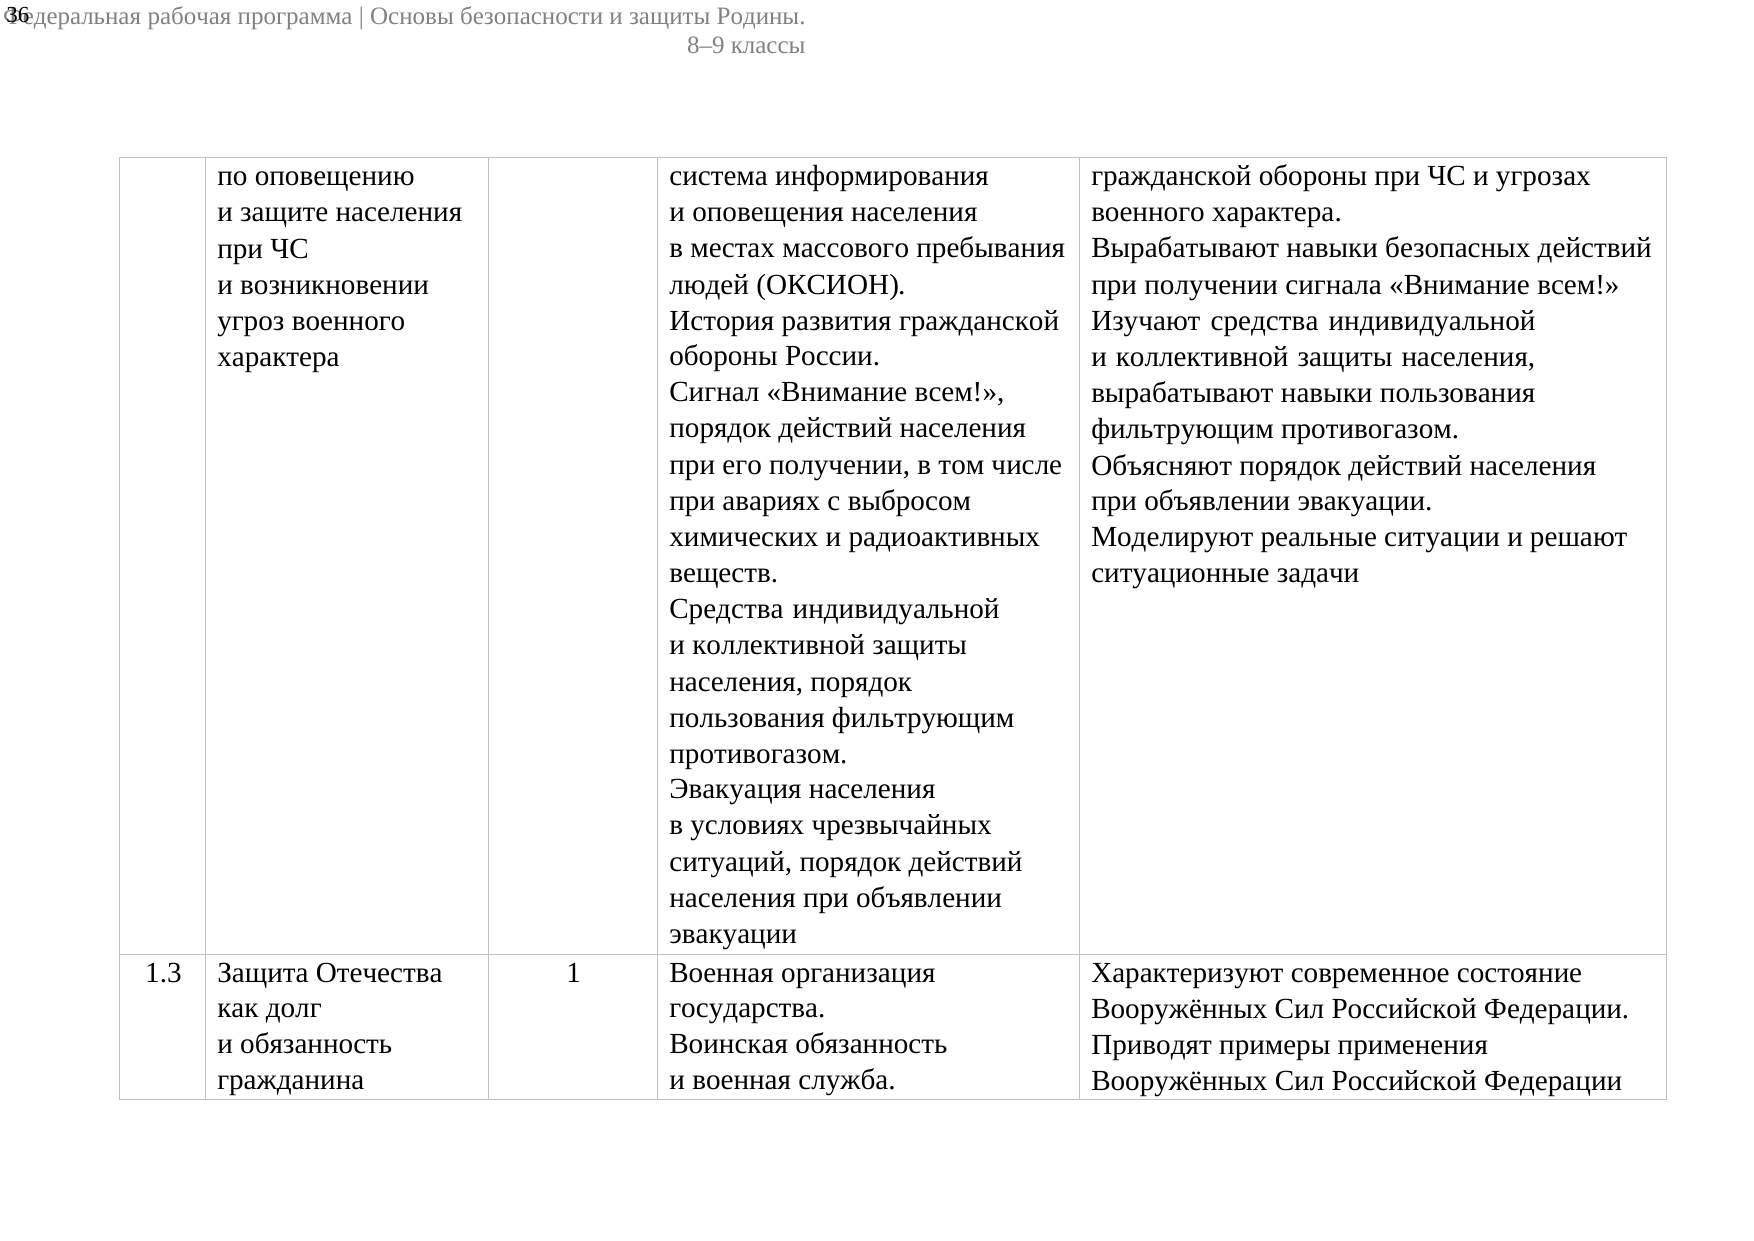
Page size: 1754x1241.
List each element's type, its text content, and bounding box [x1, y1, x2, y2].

table_cell Военная организация государства. Воинская обязанность и военная служба. [658, 955, 1079, 1098]
table_header система информирования и оповещения населения в местах массового пребывания людей (ОКСИОН). История развития гражданской обороны России. Сигнал «Внимание всем!», порядок действий населения при его получении, в том числе при авариях с выбросом химических и радиоактивных веществ. Средства индивидуальной и коллективной защиты населения, порядок пользования фильтрующим противогазом. Эвакуация населения в условиях чрезвычайных ситуаций, порядок действий населения при объявлении эвакуации [658, 158, 1079, 954]
table_cell 1 [489, 955, 657, 1098]
table_header [489, 158, 657, 954]
table_cell 1.3 [120, 955, 205, 1098]
table_header по оповещению и защите населения при ЧС и возникновении угроз военного характера [206, 158, 488, 954]
table_cell Защита Отечества как долг и обязанность гражданина [206, 955, 488, 1098]
table_header [120, 158, 205, 954]
table_header гражданской обороны при ЧС и угрозах военного характера. Вырабатывают навыки безопасных действий при получении сигнала «Внимание всем!» Изучают средства индивидуальной и коллективной защиты населения, вырабатывают навыки пользования фильтрующим противогазом. Объясняют порядок действий населения при объявлении эвакуации. Моделируют реальные ситуации и решают ситуационные задачи [1080, 158, 1666, 954]
table_cell Характеризуют современное состояние Вооружённых Сил Российской Федерации. Приводят примеры применения Вооружённых Сил Российской Федерации [1080, 955, 1666, 1098]
